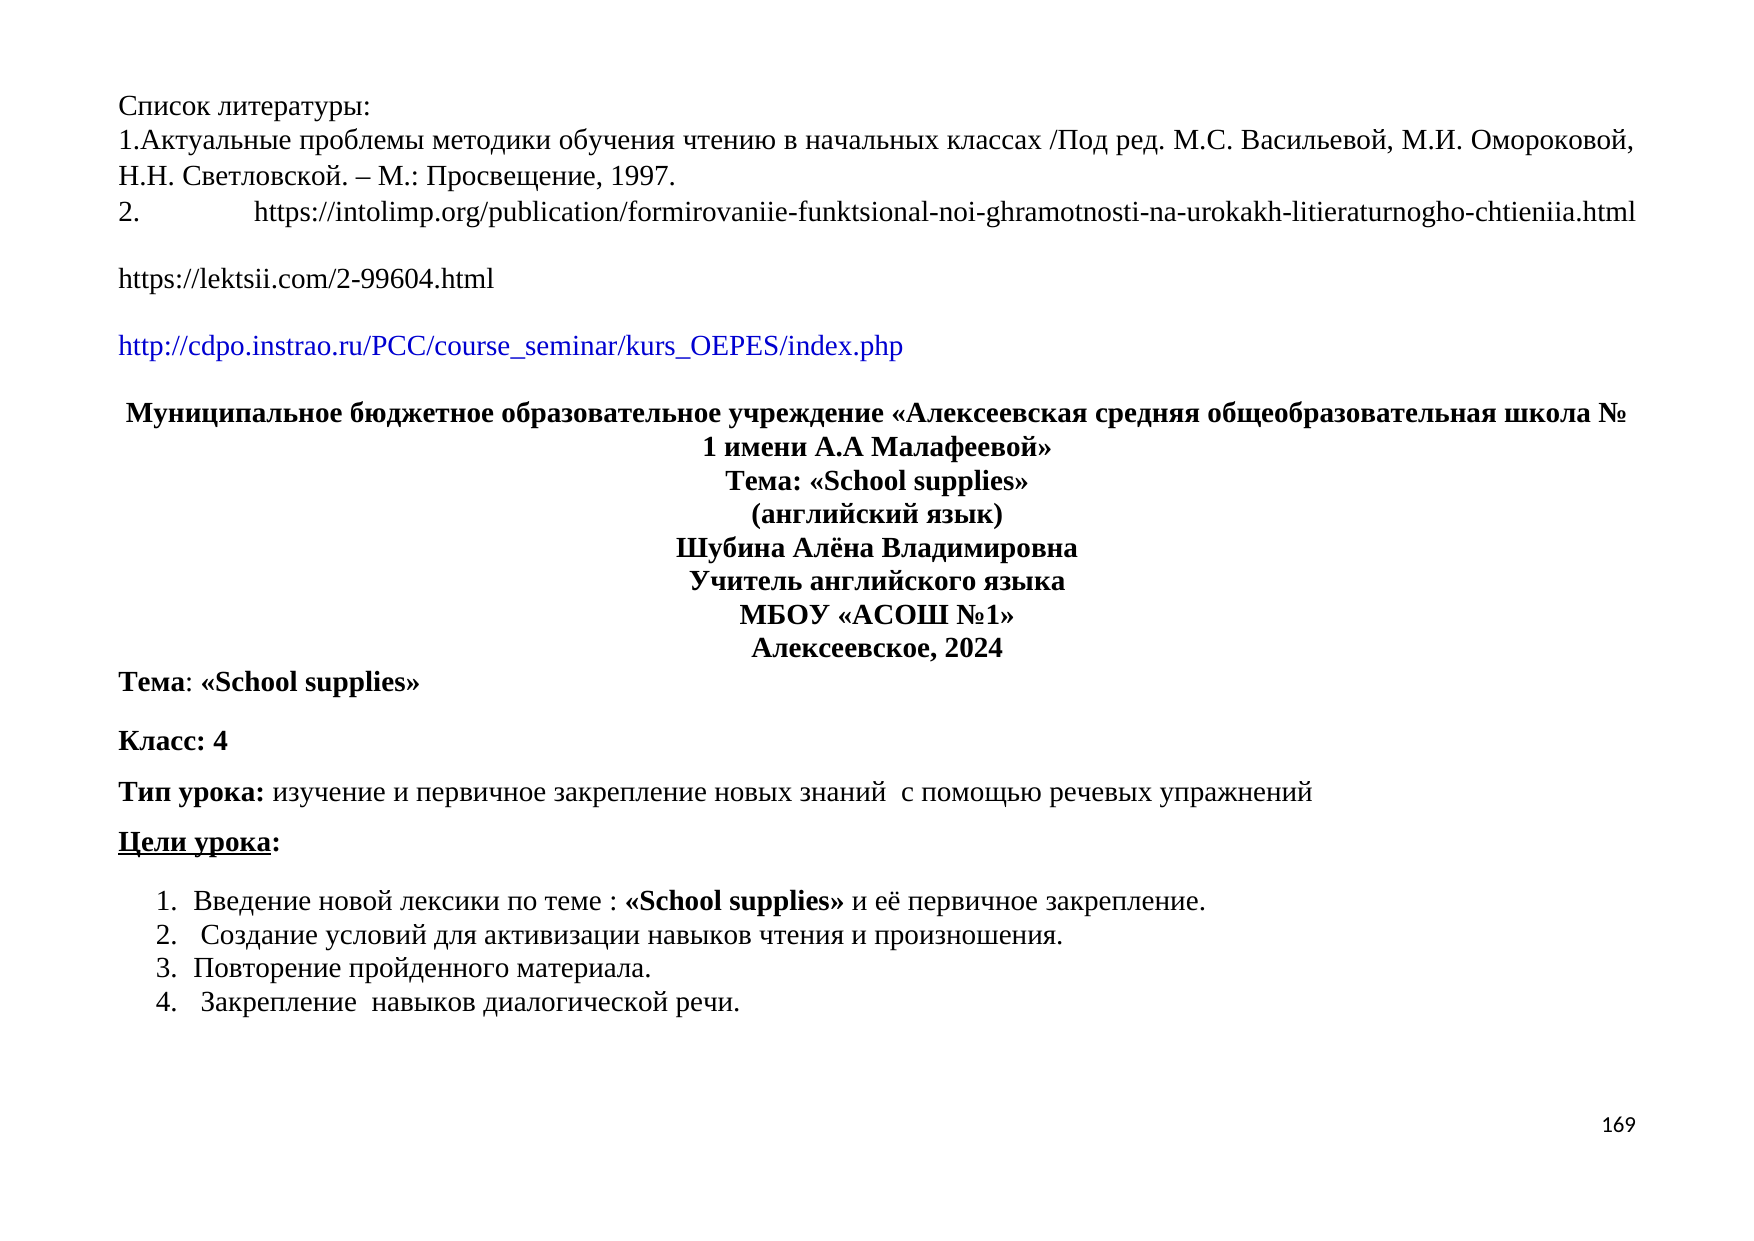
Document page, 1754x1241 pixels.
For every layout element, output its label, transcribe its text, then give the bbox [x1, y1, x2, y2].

text Тип урока: изучение и первичное закрепление новых знаний с помощью речевых упражнений [118, 774, 1636, 807]
text Цели урока: [118, 824, 1636, 857]
text Учитель английского языка [118, 563, 1636, 597]
text Список литературы: [118, 88, 1636, 122]
list Повторение пройденного материала. [156, 950, 1636, 984]
text Тема: «School supplies» [118, 463, 1636, 496]
text Тема: «School supplies» [118, 664, 1636, 697]
list Введение новой лексики по теме : «School supplies» и её первичное закрепление. [156, 883, 1636, 917]
text 1.Актуальные проблемы методики обучения чтению в начальных классах /Под ред. М.С. Васильевой, М.И. Омороковой, Н.Н. Светловской. – М.: Просвещение, 1997. [118, 122, 1636, 192]
text Класс: 4 [118, 723, 1636, 757]
text Шубина Алёна Владимировна [118, 530, 1636, 563]
text МБОУ «АСОШ №1» [118, 597, 1636, 630]
list Создание условий для активизации навыков чтения и произношения. [156, 917, 1636, 950]
list Закрепление навыков диалогической речи. [156, 984, 1636, 1017]
text (английский язык) [118, 496, 1636, 530]
text 2. https://intolimp.org/publication/formirovaniie-funktsional-noi-ghramotnosti-na-urokakh-litieraturnogho-chtieniia.html https://lektsii.com/2-99604.html http://cdpo.instrao.ru/PCC/course_seminar/kurs_OEPES/index.php [118, 194, 1636, 362]
text Муниципальное бюджетное образовательное учреждение «Алексеевская средняя общеобразовательная школа № 1 имени А.А Малафеевой» [118, 396, 1636, 463]
text Алексеевское, 2024 [118, 630, 1636, 664]
